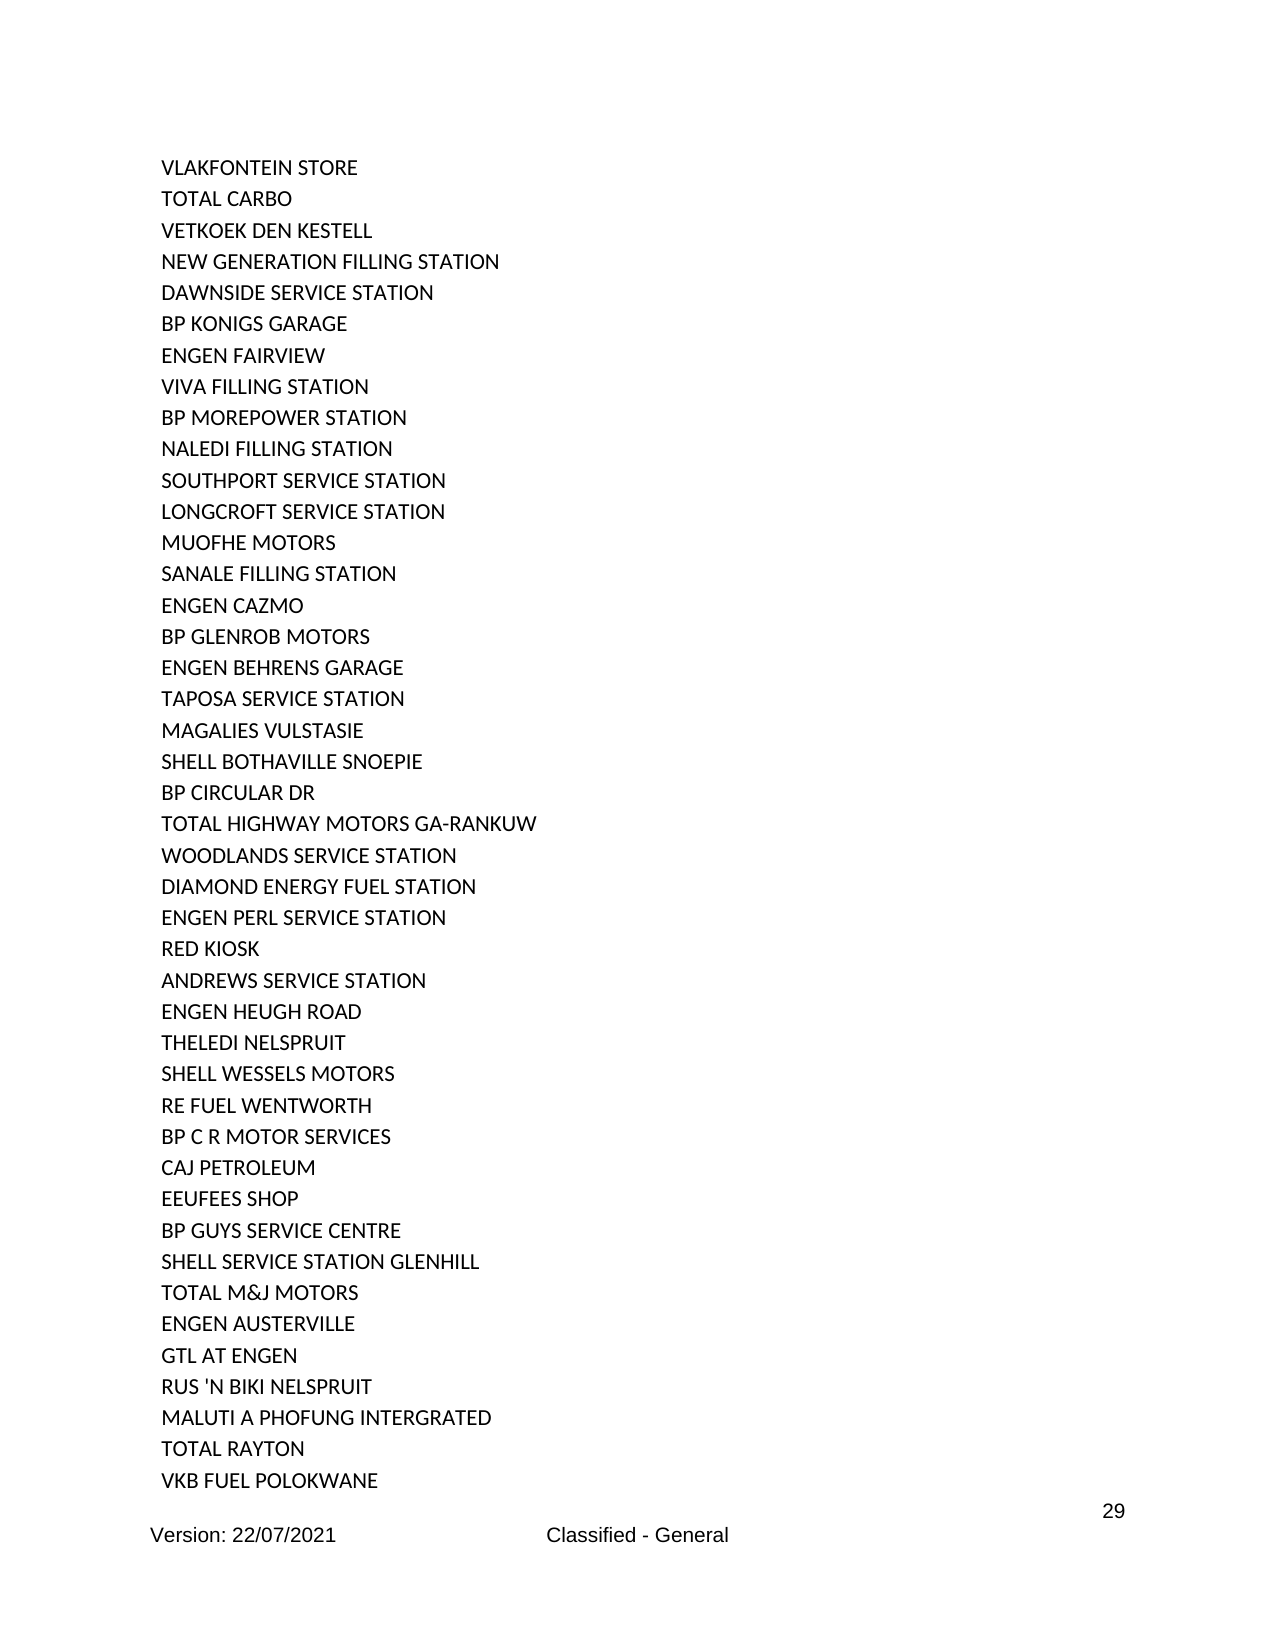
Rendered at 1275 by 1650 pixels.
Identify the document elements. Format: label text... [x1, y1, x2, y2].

table_cell VETKOEK DEN KESTELL [150, 213, 683, 244]
table_cell RE FUEL WENTWORTH [150, 1088, 683, 1119]
table_cell THELEDI NELSPRUIT [150, 1025, 683, 1056]
table_cell RUS 'N BIKI NELSPRUIT [150, 1369, 683, 1400]
table_cell ENGEN BEHRENS GARAGE [150, 650, 683, 681]
table_cell TOTAL M&J MOTORS [150, 1275, 683, 1306]
table_cell SHELL SERVICE STATION GLENHILL [150, 1244, 683, 1275]
table_cell WOODLANDS SERVICE STATION [150, 838, 683, 869]
table_cell LONGCROFT SERVICE STATION [150, 494, 683, 525]
table_cell CAJ PETROLEUM [150, 1150, 683, 1181]
table_cell DIAMOND ENERGY FUEL STATION [150, 869, 683, 900]
table_cell ENGEN AUSTERVILLE [150, 1306, 683, 1337]
table_cell SOUTHPORT SERVICE STATION [150, 463, 683, 494]
table_cell RED KIOSK [150, 931, 683, 962]
table_cell BP C R MOTOR SERVICES [150, 1119, 683, 1150]
table_cell BP KONIGS GARAGE [150, 306, 683, 337]
table_cell BP GLENROB MOTORS [150, 619, 683, 650]
table_cell EEUFEES SHOP [150, 1181, 683, 1212]
table_cell GTL AT ENGEN [150, 1338, 683, 1369]
table_cell ENGEN CAZMO [150, 588, 683, 619]
table_cell SANALE FILLING STATION [150, 556, 683, 587]
table_cell SHELL WESSELS MOTORS [150, 1056, 683, 1087]
table_cell NALEDI FILLING STATION [150, 431, 683, 462]
table_cell BP GUYS SERVICE CENTRE [150, 1213, 683, 1244]
table_cell TAPOSA SERVICE STATION [150, 681, 683, 712]
table_cell SHELL BOTHAVILLE SNOEPIE [150, 744, 683, 775]
table_cell MAGALIES VULSTASIE [150, 713, 683, 744]
table_cell DAWNSIDE SERVICE STATION [150, 275, 683, 306]
table_cell MUOFHE MOTORS [150, 525, 683, 556]
table_cell TOTAL CARBO [150, 181, 683, 212]
table_cell TOTAL HIGHWAY MOTORS GA-RANKUW [150, 806, 683, 837]
table_cell ENGEN HEUGH ROAD [150, 994, 683, 1025]
table_cell VKB FUEL POLOKWANE [150, 1463, 683, 1494]
table_cell BP CIRCULAR DR [150, 775, 683, 806]
table_cell ENGEN FAIRVIEW [150, 338, 683, 369]
table_cell ANDREWS SERVICE STATION [150, 963, 683, 994]
table_cell BP MOREPOWER STATION [150, 400, 683, 431]
table_cell TOTAL RAYTON [150, 1431, 683, 1462]
table_cell MALUTI A PHOFUNG INTERGRATED [150, 1400, 683, 1431]
table_cell VIVA FILLING STATION [150, 369, 683, 400]
table_cell NEW GENERATION FILLING STATION [150, 244, 683, 275]
table_cell ENGEN PERL SERVICE STATION [150, 900, 683, 931]
table_cell VLAKFONTEIN STORE [150, 150, 683, 181]
